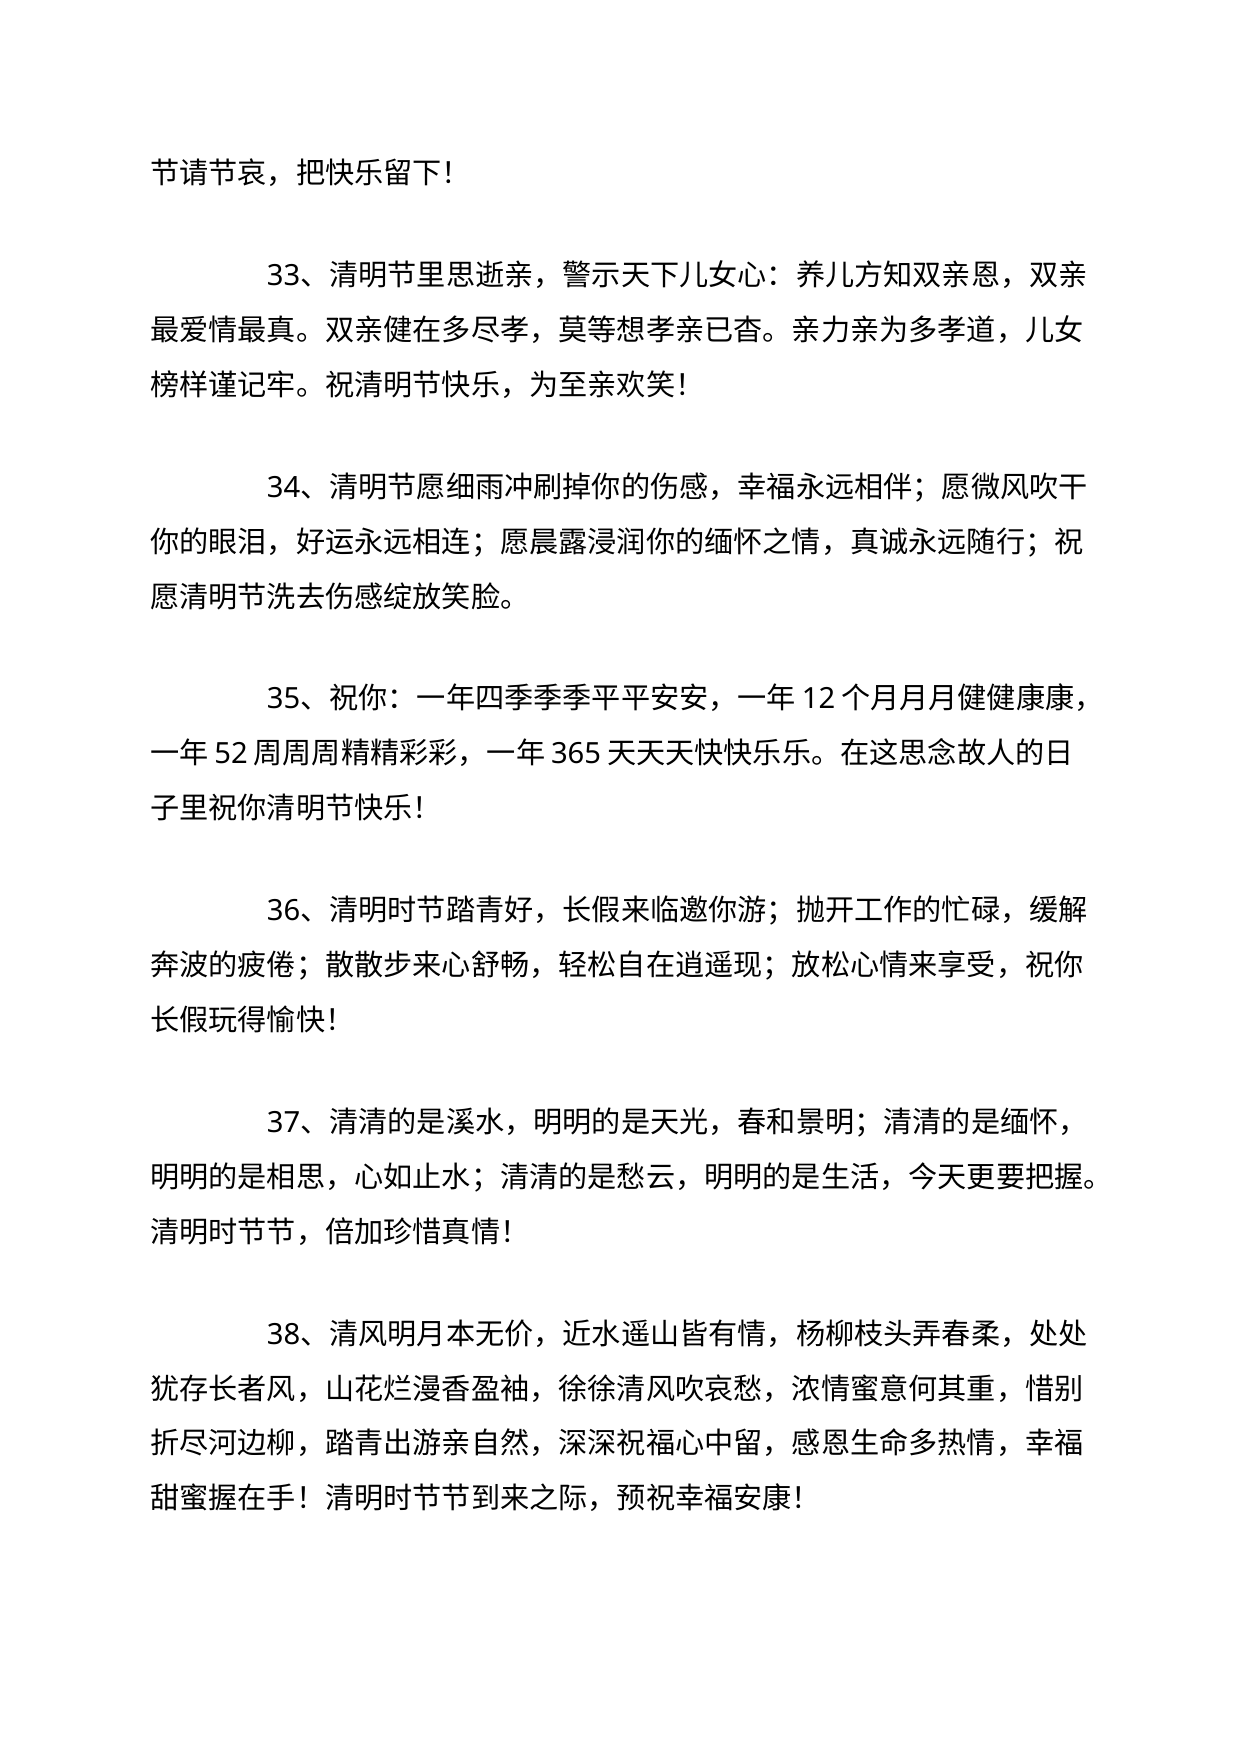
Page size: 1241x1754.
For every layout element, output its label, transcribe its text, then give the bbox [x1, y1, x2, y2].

text 35、祝你：一年四季季季平平安安，一年12个月月月健健康康，一年52周周周精精彩彩，一年365天天天快快乐乐。在这思念故人的日子里祝你清明节快乐！ [150, 675, 1090, 827]
text 33、清明节里思逝亲，警示天下儿女心：养儿方知双亲恩，双亲最爱情最真。双亲健在多尽孝，莫等想孝亲已杳。亲力亲为多孝道，儿女榜样谨记牢。祝清明节快乐，为至亲欢笑！ [150, 252, 1090, 404]
text 36、清明时节踏青好，长假来临邀你游；抛开工作的忙碌，缓解奔波的疲倦；散散步来心舒畅，轻松自在逍遥现；放松心情来享受，祝你长假玩得愉快！ [150, 887, 1090, 1039]
text 37、清清的是溪水，明明的是天光，春和景明；清清的是缅怀，明明的是相思，心如止水；清清的是愁云，明明的是生活，今天更要把握。清明时节节，倍加珍惜真情！ [150, 1098, 1090, 1251]
text 34、清明节愿细雨冲刷掉你的伤感，幸福永远相伴；愿微风吹干你的眼泪，好运永远相连；愿晨露浸润你的缅怀之情，真诚永远随行；祝愿清明节洗去伤感绽放笑脸。 [150, 463, 1090, 616]
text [150, 150, 1090, 192]
text 38、清风明月本无价，近水遥山皆有情，杨柳枝头弄春柔，处处犹存长者风，山花烂漫香盈袖，徐徐清风吹哀愁，浓情蜜意何其重，惜别折尽河边柳，踏青出游亲自然，深深祝福心中留，感恩生命多热情，幸福甜蜜握在手！清明时节节到来之际，预祝幸福安康！ [150, 1310, 1090, 1517]
